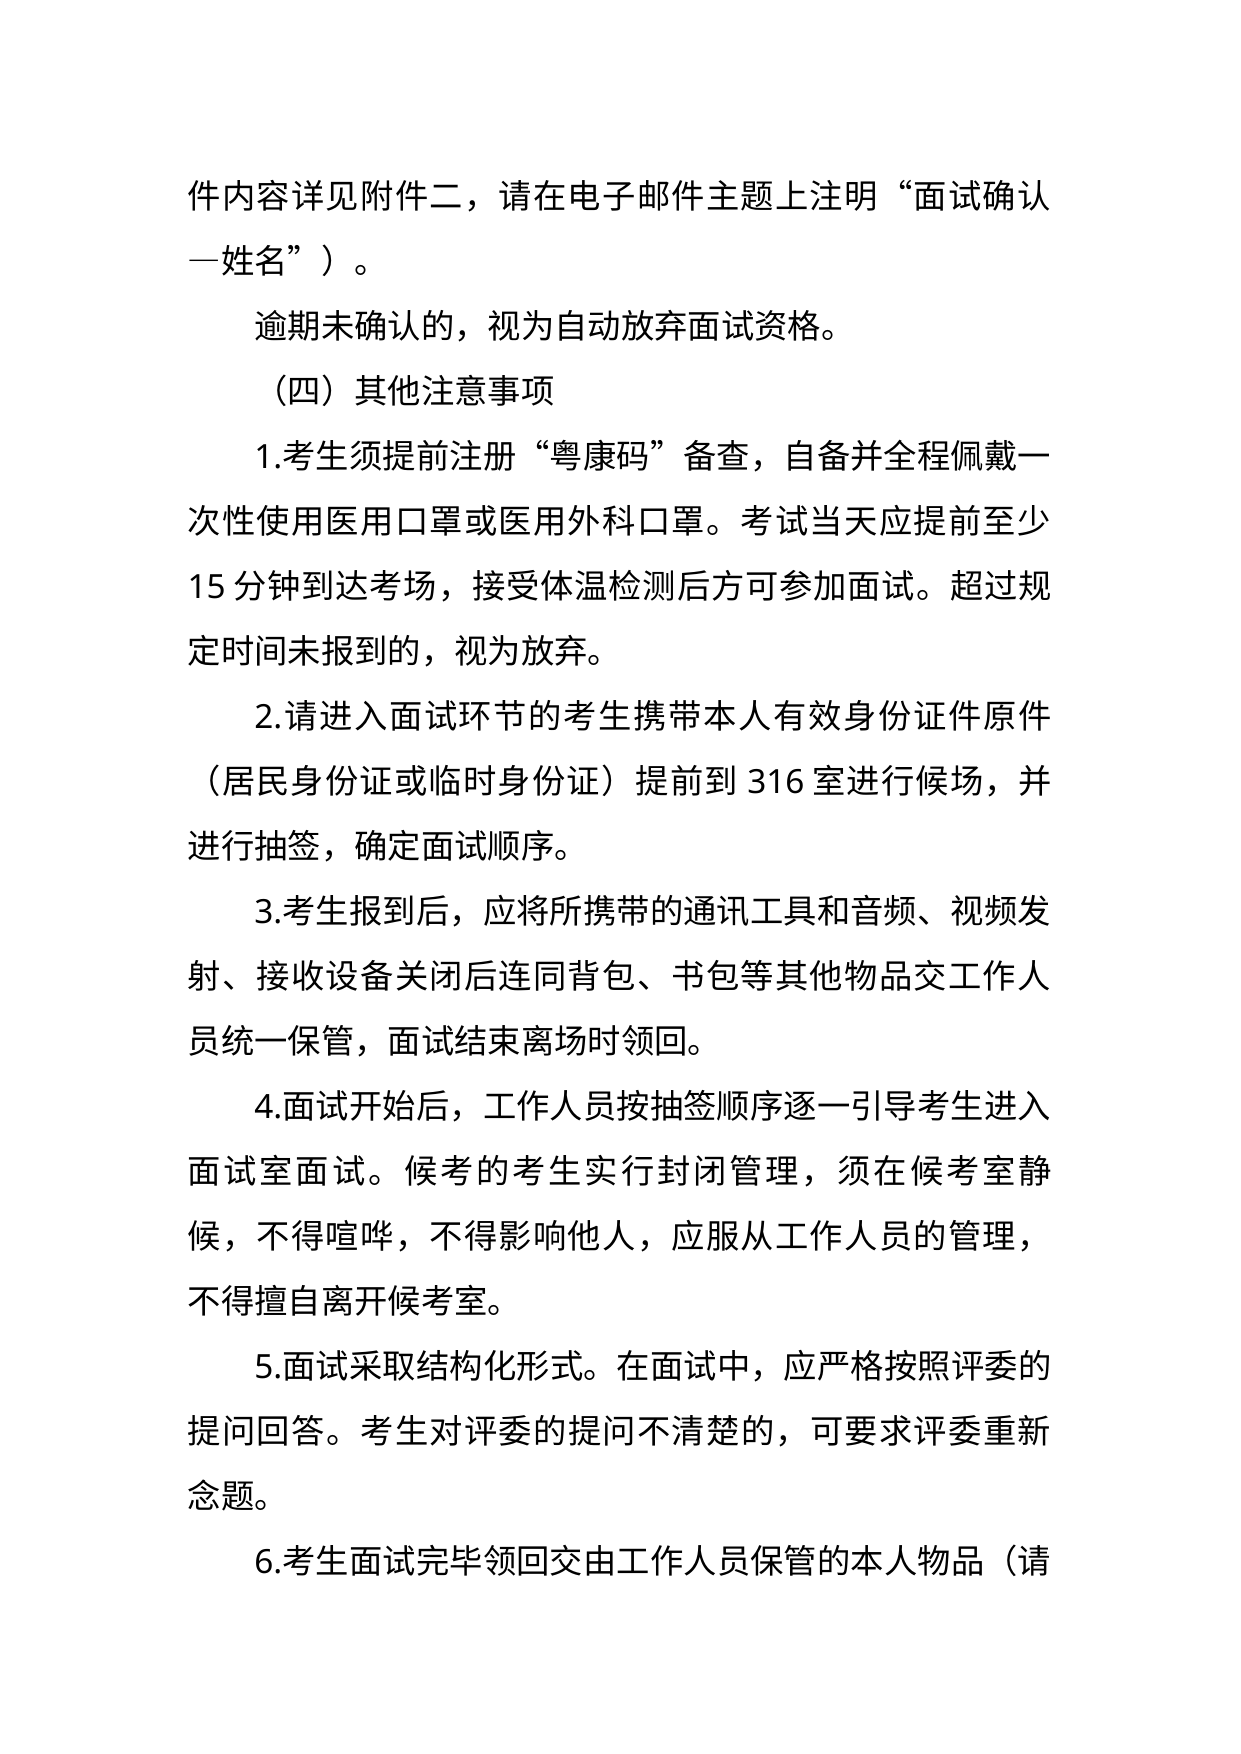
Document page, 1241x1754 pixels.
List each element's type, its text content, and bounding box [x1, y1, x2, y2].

list 4.面试开始后，工作人员按抽签顺序逐一引导考生进入面试室面试。候考的考生实行封闭管理，须在候考室静候，不得喧哗，不得影响他人，应服从工作人员的管理，不得擅自离开候考室。 [187, 1072, 1053, 1332]
list 5.面试采取结构化形式。在面试中，应严格按照评委的提问回答。考生对评委的提问不清楚的，可要求评委重新念题。 [187, 1332, 1053, 1527]
text （四）其他注意事项 [187, 357, 1053, 422]
list 3.考生报到后，应将所携带的通讯工具和音频、视频发射、接收设备关闭后连同背包、书包等其他物品交工作人员统一保管，面试结束离场时领回。 [187, 877, 1053, 1072]
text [187, 162, 1053, 292]
text 逾期未确认的，视为自动放弃面试资格。 [187, 292, 1053, 357]
list 2.请进入面试环节的考生携带本人有效身份证件原件（居民身份证或临时身份证）提前到316室进行候场，并进行抽签，确定面试顺序。 [187, 682, 1053, 877]
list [187, 1527, 1053, 1592]
text 1.考生须提前注册“粤康码”备查，自备并全程佩戴一次性使用医用口罩或医用外科口罩。考试当天应提前至少15分钟到达考场，接受体温检测后方可参加面试。超过规定时间未报到的，视为放弃。 [187, 422, 1053, 682]
